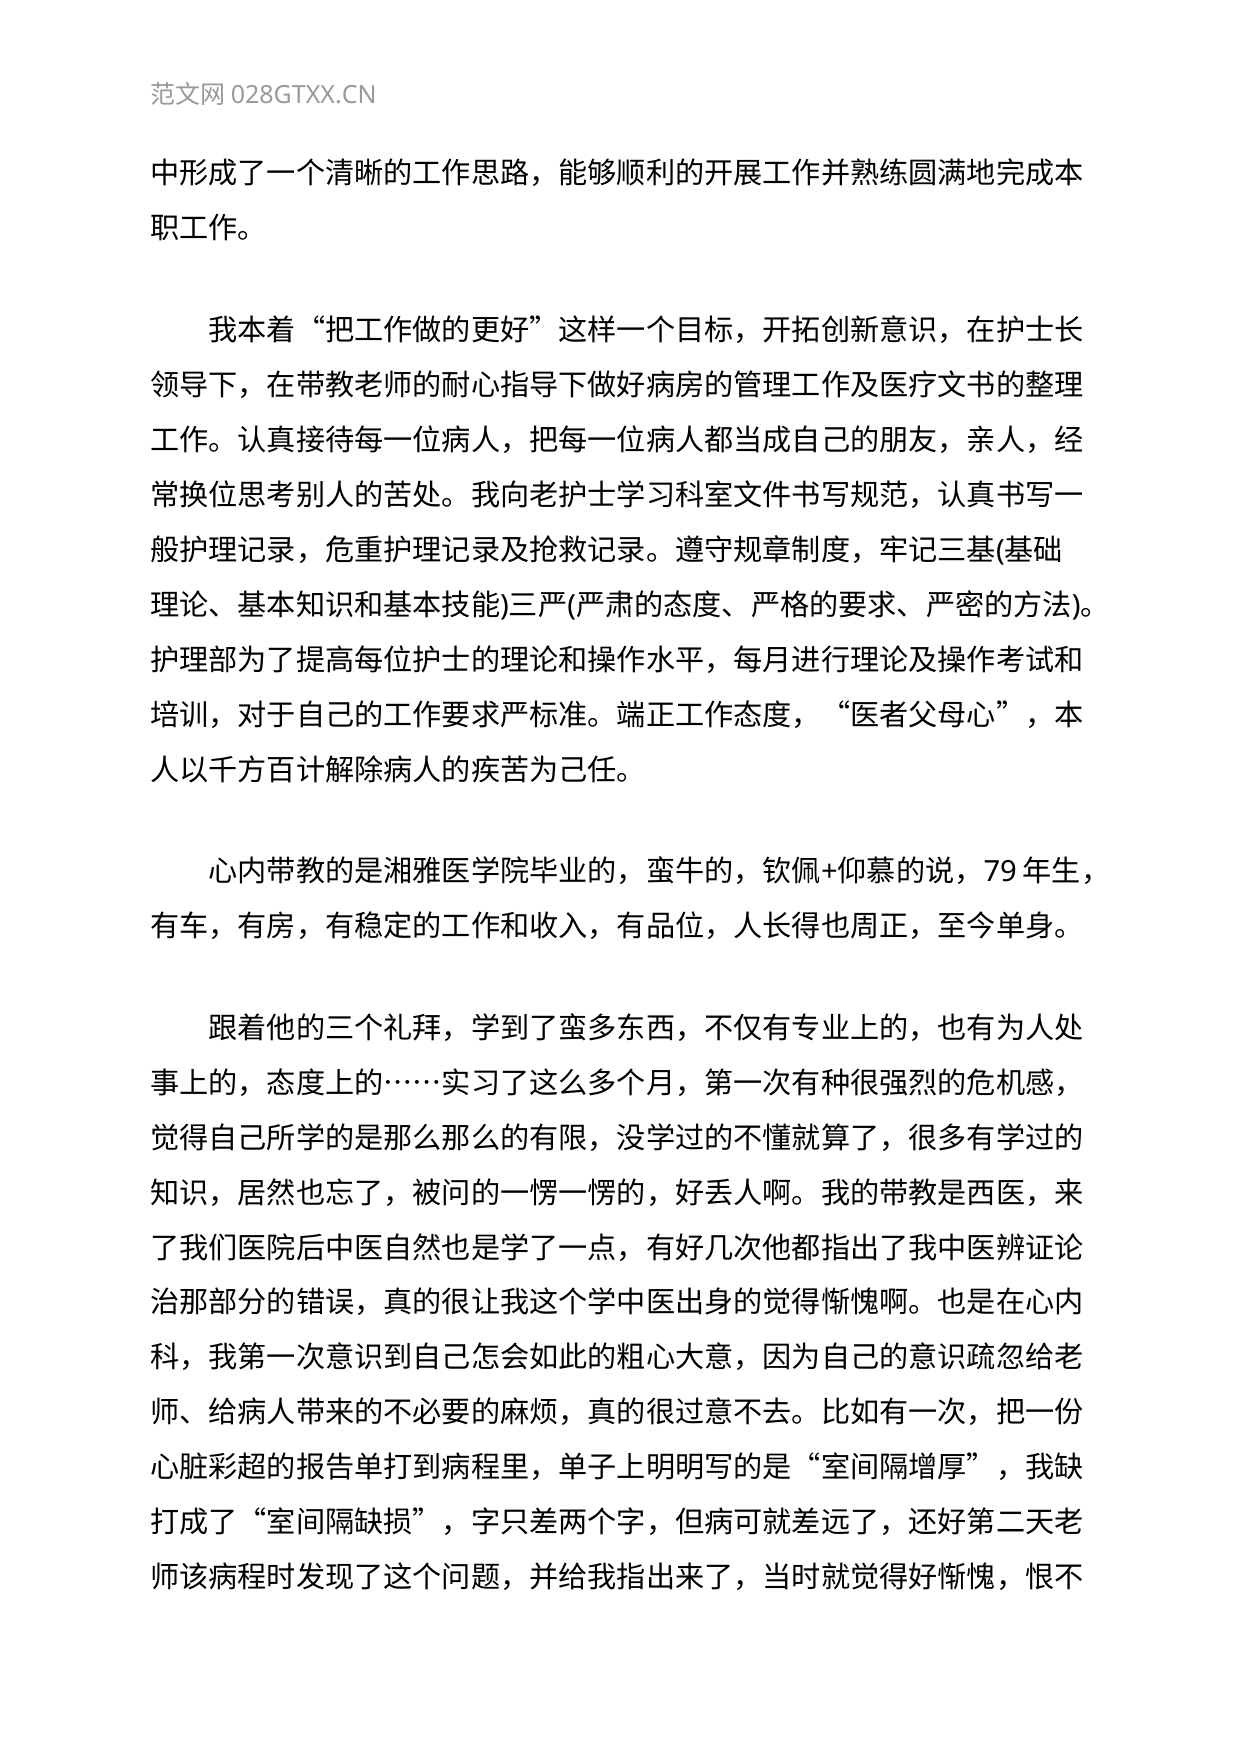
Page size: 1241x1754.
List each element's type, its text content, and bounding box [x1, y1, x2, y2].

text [150, 150, 1090, 247]
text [150, 1004, 1090, 1596]
text 心内带教的是湘雅医学院毕业的，蛮牛的，钦佩+仰慕的说，79年生，有车，有房，有稳定的工作和收入，有品位，人长得也周正，至今单身。 [150, 848, 1090, 945]
text 我本着“把工作做的更好”这样一个目标，开拓创新意识，在护士长领导下，在带教老师的耐心指导下做好病房的管理工作及医疗文书的整理工作。认真接待每一位病人，把每一位病人都当成自己的朋友，亲人，经常换位思考别人的苦处。我向老护士学习科室文件书写规范，认真书写一般护理记录，危重护理记录及抢救记录。遵守规章制度，牢记三基(基础理论、基本知识和基本技能)三严(严肃的态度、严格的要求、严密的方法)。护理部为了提高每位护士的理论和操作水平，每月进行理论及操作考试和培训，对于自己的工作要求严标准。端正工作态度，“医者父母心”，本人以千方百计解除病人的疾苦为己任。 [150, 307, 1090, 788]
